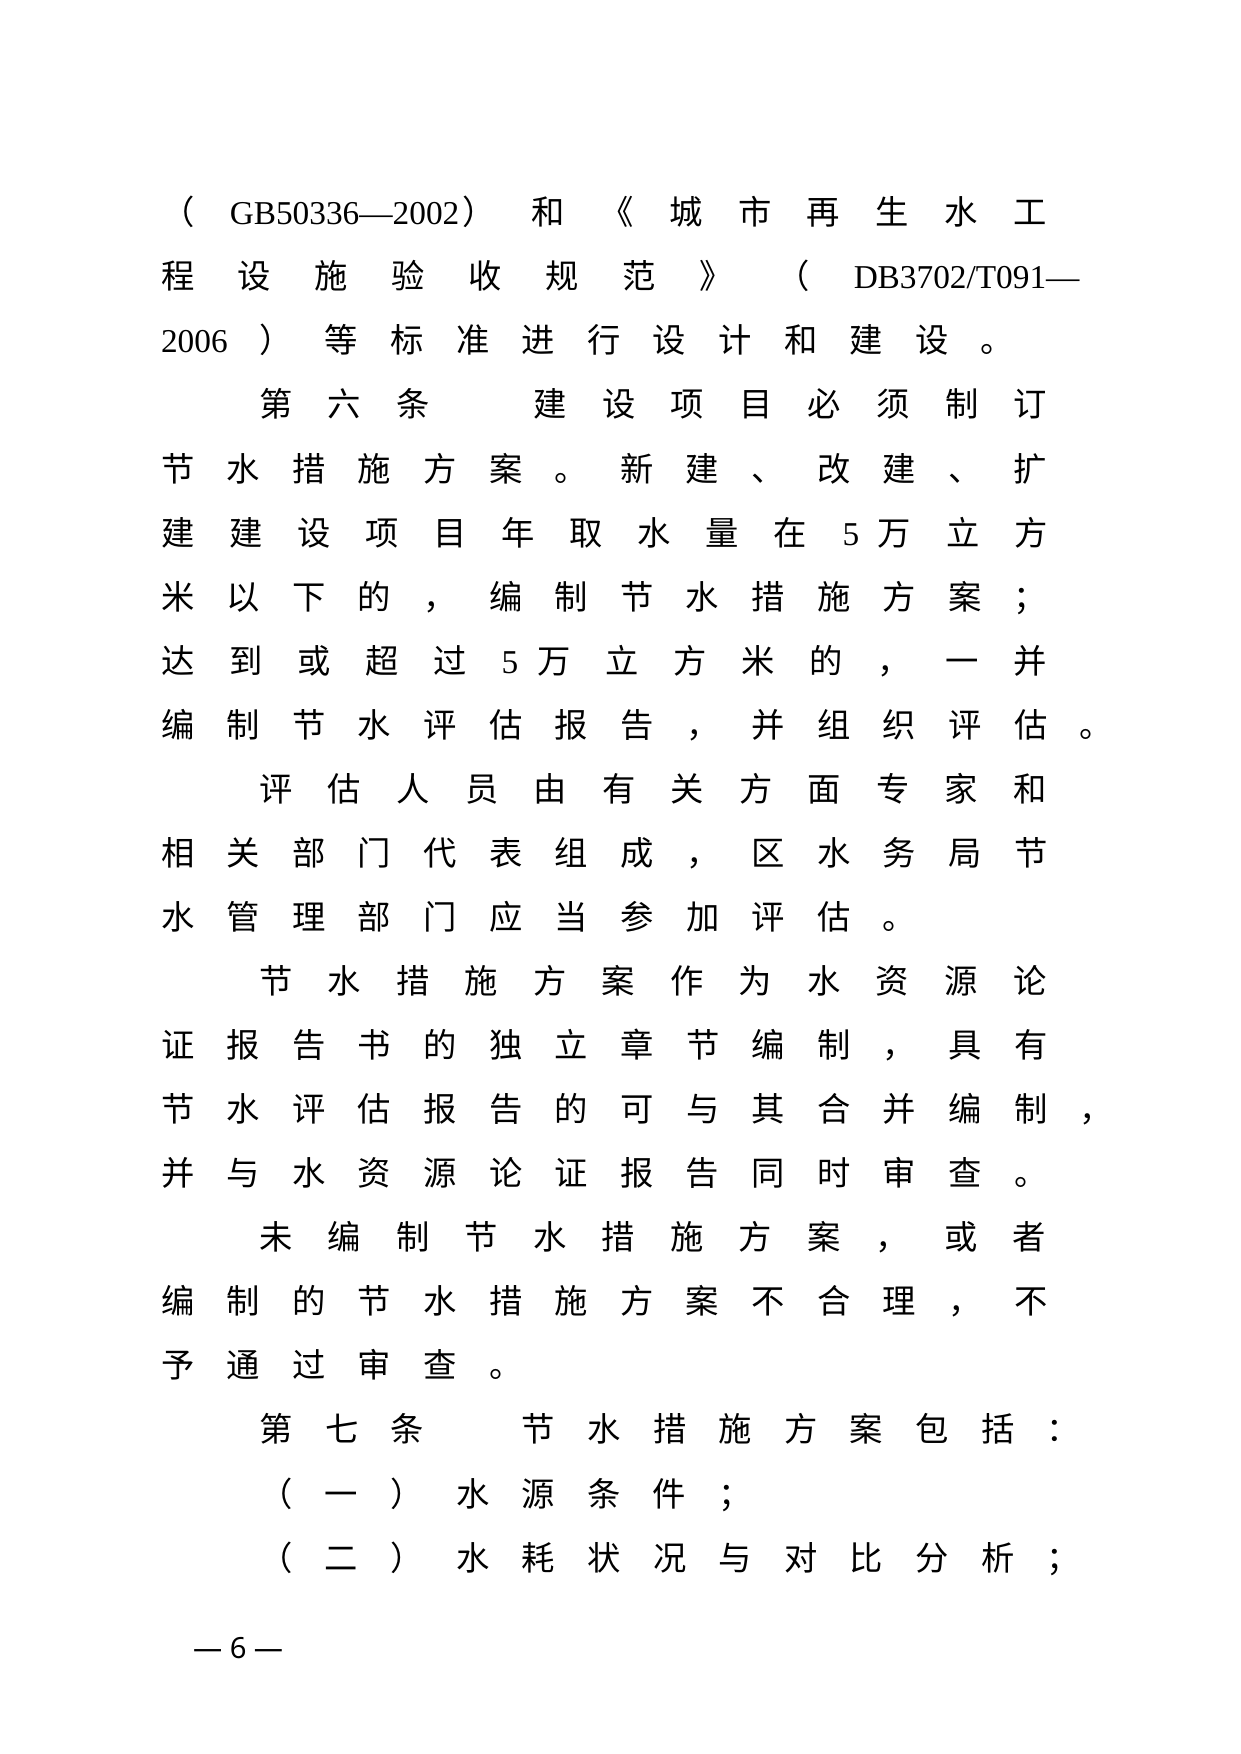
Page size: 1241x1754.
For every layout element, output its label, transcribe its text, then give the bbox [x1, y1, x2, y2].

text 未编制节水措施方案，或者编制的节水措施方案不合理，不予通过审查。 [161, 1203, 1079, 1395]
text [161, 178, 1079, 370]
text 评估人员由有关方面专家和相关部门代表组成，区水务局节水管理部门应当参加评估。 [161, 755, 1079, 947]
text （二）水耗状况与对比分析； [161, 1523, 1079, 1587]
text （一）水源条件； [161, 1459, 1079, 1523]
text 第七条 节水措施方案包括： [161, 1395, 1079, 1459]
text 节水措施方案作为水资源论证报告书的独立章节编制，具有节水评估报告的可与其合并编制，并与水资源论证报告同时审查。 [161, 947, 1079, 1203]
text 第六条 建设项目必须制订节水措施方案。新建、改建、扩建建设项目年取水量在5万立方米以下的，编制节水措施方案；达到或超过5万立方米的，一并编制节水评估报告，并组织评估。 [161, 370, 1079, 755]
